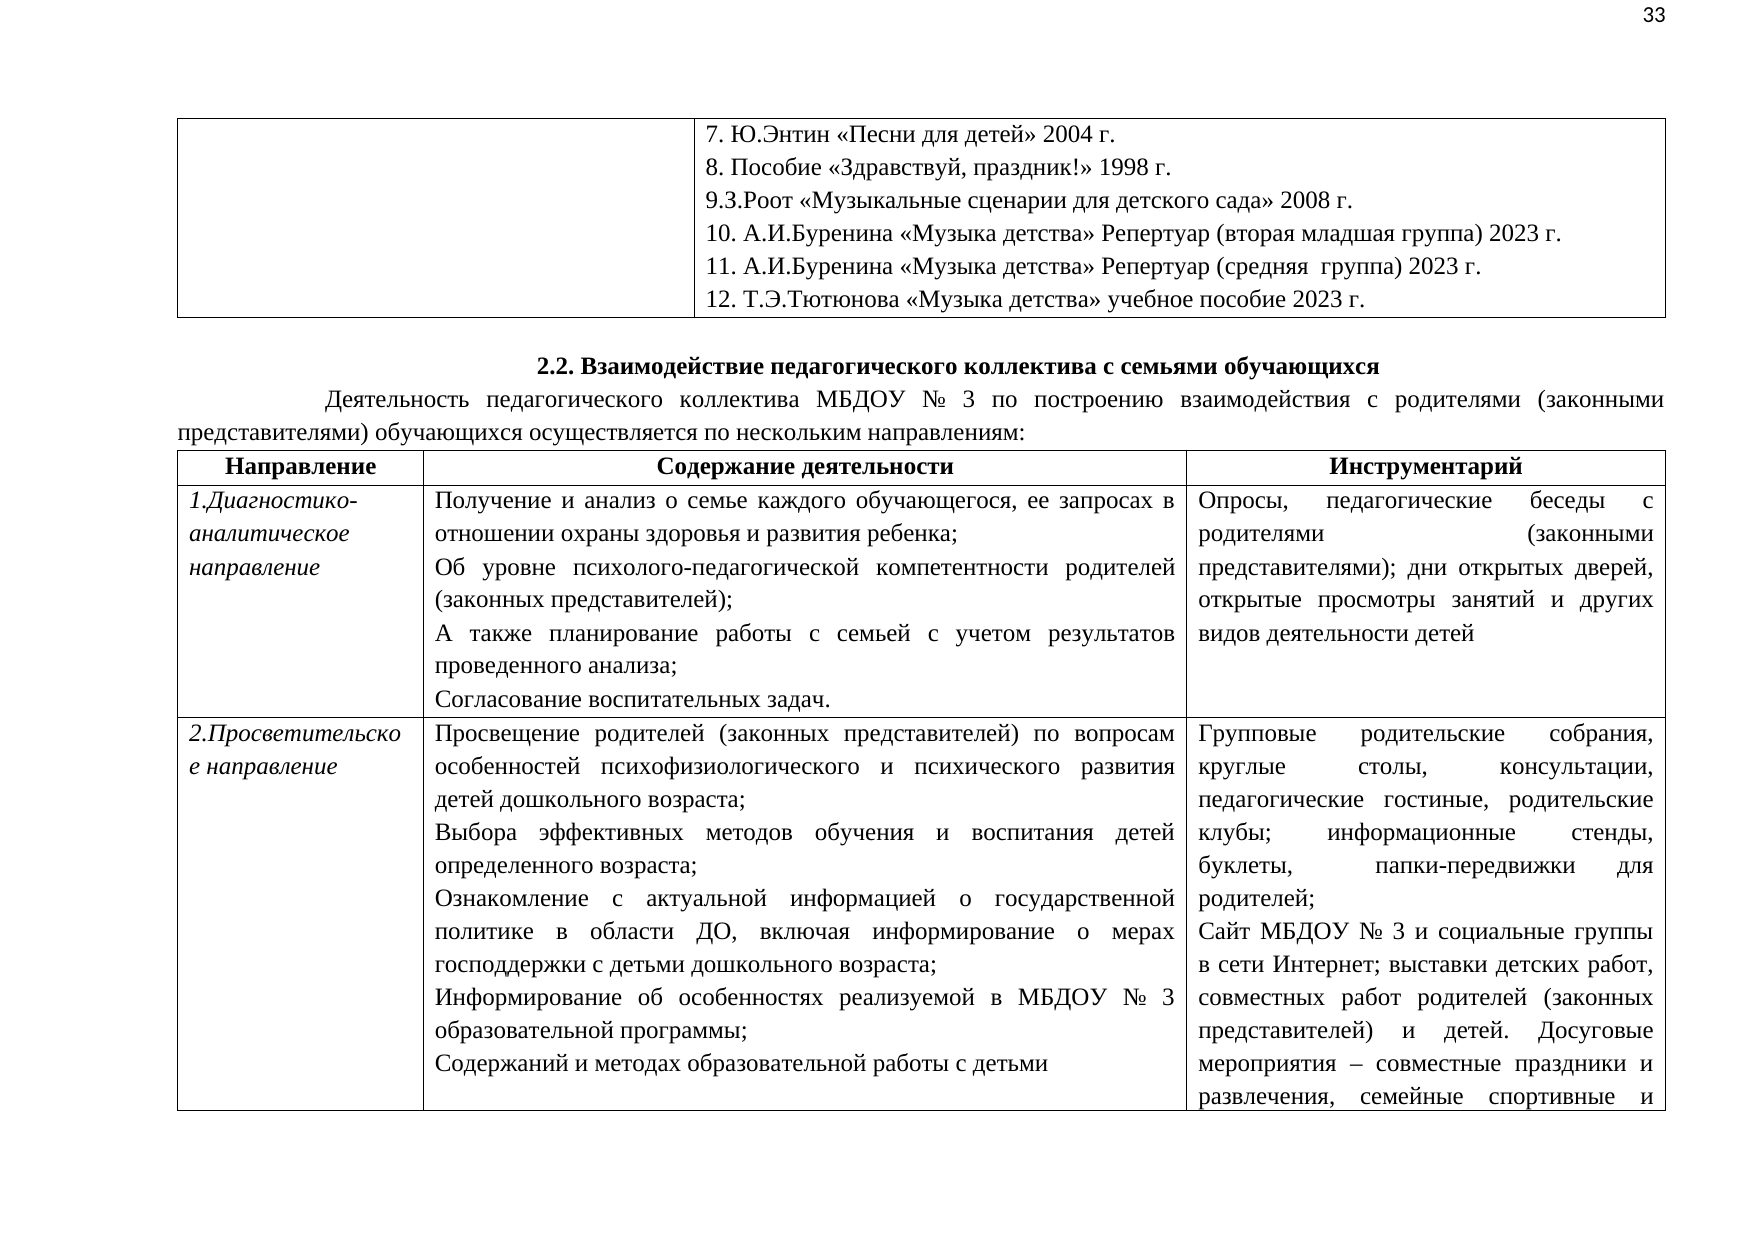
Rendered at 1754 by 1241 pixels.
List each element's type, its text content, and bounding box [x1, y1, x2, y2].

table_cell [178, 119, 694, 317]
text 2.2. Взаимодействие педагогического коллектива с семьями обучающихся [177, 351, 1665, 380]
text Деятельность педагогического коллектива МБДОУ № 3 по построению взаимодействия с родителями (законными представителями) обучающихся осуществляется по нескольким направлениям: [177, 384, 1665, 446]
table_cell Получение и анализ о семье каждого обучающегося, ее запросах в отношении охраны здоровья и развития ребенка; Об уровне психолого-педагогической компетентности родителей (законных представителей); А также планирование работы с семьей с учетом результатов проведенного анализа; Согласование воспитательных задач. [424, 486, 1186, 717]
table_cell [424, 718, 1186, 1110]
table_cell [178, 718, 423, 1110]
table_header Инструментарий [1187, 451, 1665, 484]
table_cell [695, 119, 1665, 317]
table_cell Опросы, педагогические беседы с родителями (законными представителями); дни открытых дверей, открытые просмотры занятий и других видов деятельности детей [1187, 486, 1665, 717]
table_header Направление [178, 451, 423, 484]
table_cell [1187, 718, 1665, 1110]
table_header Содержание деятельности [424, 451, 1186, 484]
table_cell 1.Диагностико-аналитическое направление [178, 486, 423, 717]
